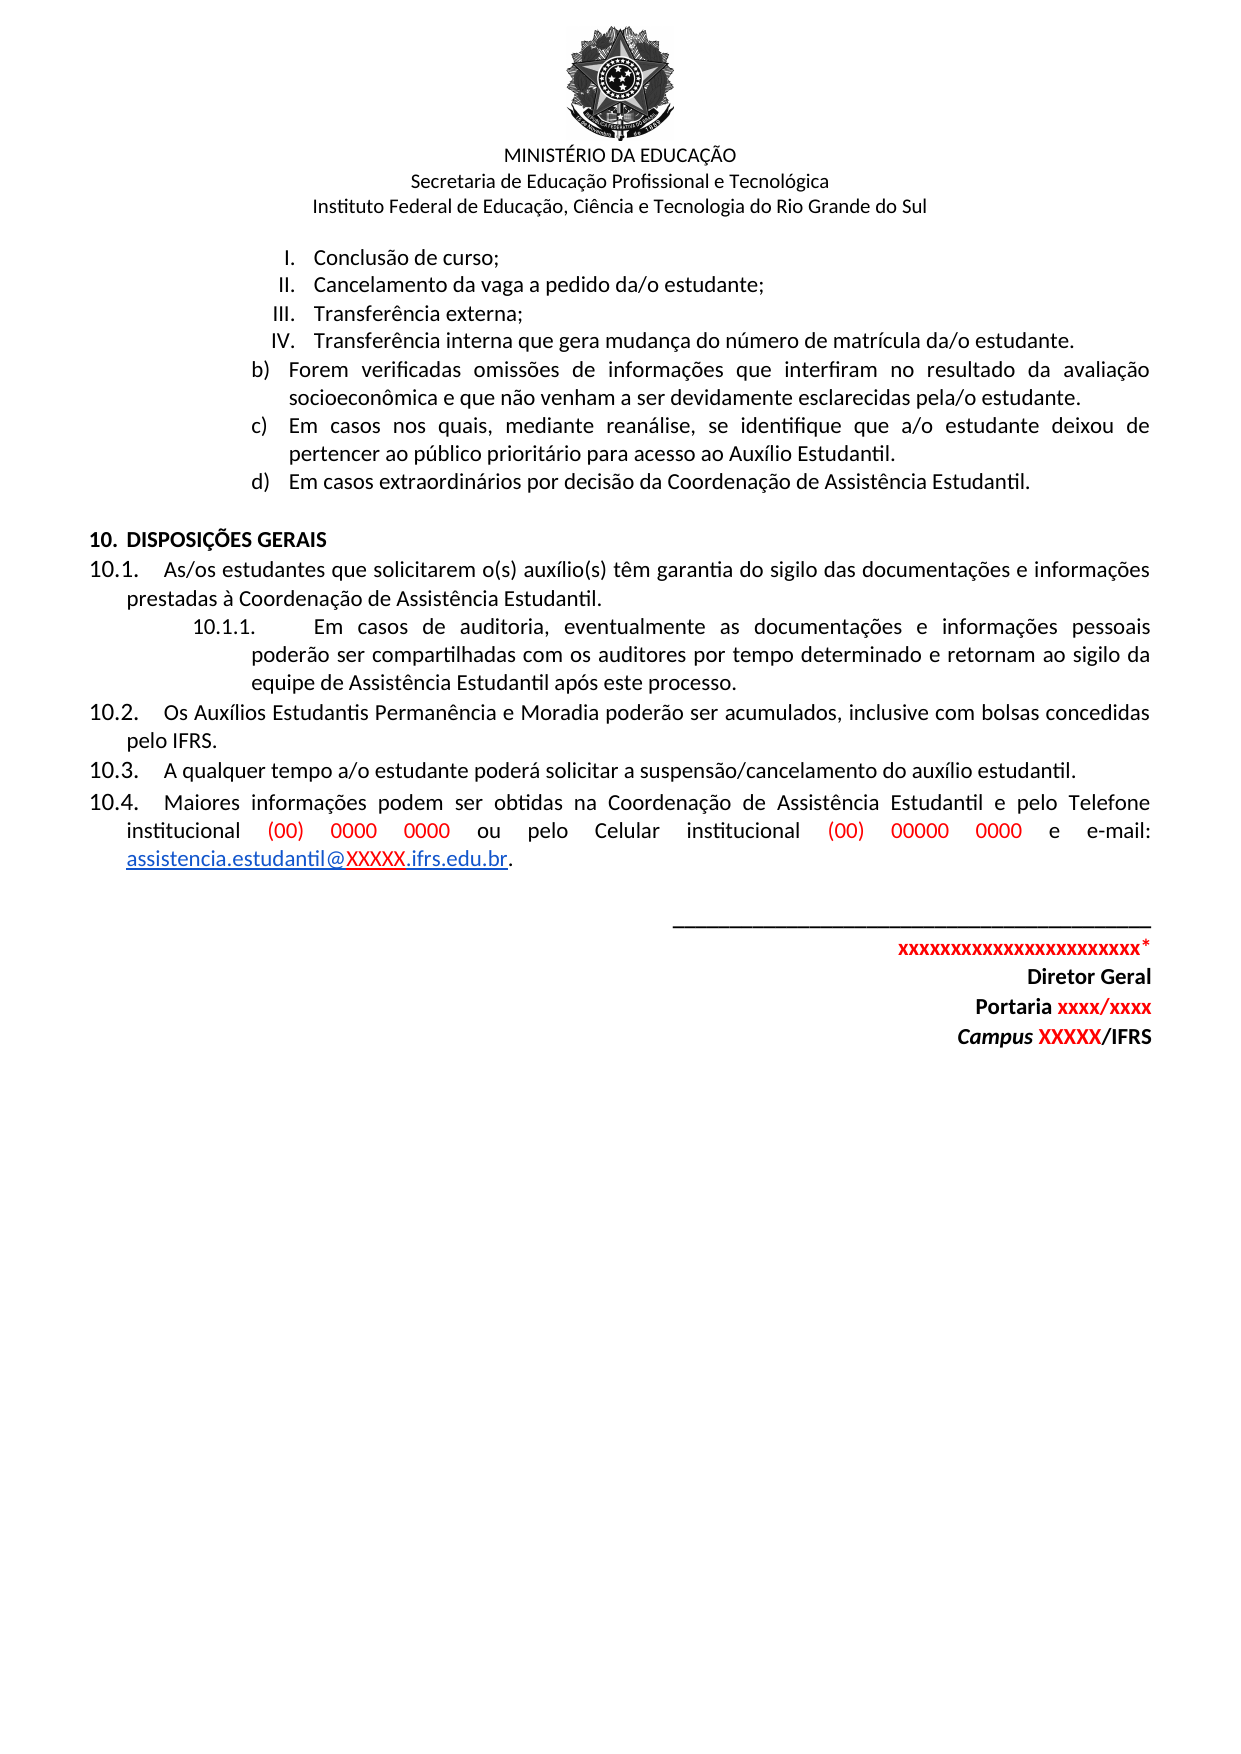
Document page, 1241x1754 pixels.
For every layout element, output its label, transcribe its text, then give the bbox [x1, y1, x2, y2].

list DISPOSIÇÕES GERAIS [89, 525, 1152, 553]
list Em casos de auditoria, eventualmente as documentações e informações pessoais poderão ser compartilhadas com os auditores por tempo determinado e retornam ao sigilo da equipe de Assistência Estudantil após este processo. [192, 612, 1152, 696]
picture [566, 26, 674, 141]
list As/os estudantes que solicitarem o(s) auxílio(s) têm garantia do sigilo das documentações e informações prestadas à Coordenação de Assistência Estudantil. [89, 553, 1152, 612]
list Maiores informações podem ser obtidas na Coordenação de Assistência Estudantil e pelo Telefone institucional (00) 0000 0000 ou pelo Celular institucional (00) 00000 0000 e e-mail: assistencia.estudantil@XXXXX.ifrs.edu.br. [89, 786, 1152, 872]
text Diretor Geral [89, 962, 1152, 991]
text xxxxxxxxxxxxxxxxxxxxxxx* [89, 933, 1152, 961]
list Transferência externa; [295, 299, 1152, 327]
text Campus XXXXX/IFRS [89, 1022, 1152, 1050]
list A qualquer tempo a/o estudante poderá solicitar a suspensão/cancelamento do auxílio estudantil. [89, 754, 1152, 785]
list Conclusão de curso; [295, 243, 1152, 271]
list Em casos extraordinários por decisão da Coordenação de Assistência Estudantil. [251, 467, 1152, 495]
list Em casos nos quais, mediante reanálise, se identifique que a/o estudante deixou de pertencer ao público prioritário para acesso ao Auxílio Estudantil. [251, 411, 1152, 467]
text __________________________________________ [89, 903, 1152, 931]
list Os Auxílios Estudantis Permanência e Moradia poderão ser acumulados, inclusive com bolsas concedidas pelo IFRS. [89, 696, 1152, 754]
list Transferência interna que gera mudança do número de matrícula da/o estudante. [295, 327, 1152, 355]
list Cancelamento da vaga a pedido da/o estudante; [295, 271, 1152, 299]
text Portaria xxxx/xxxx [89, 992, 1152, 1020]
list Forem verificadas omissões de informações que interfiram no resultado da avaliação socioeconômica e que não venham a ser devidamente esclarecidas pela/o estudante. [251, 355, 1152, 411]
